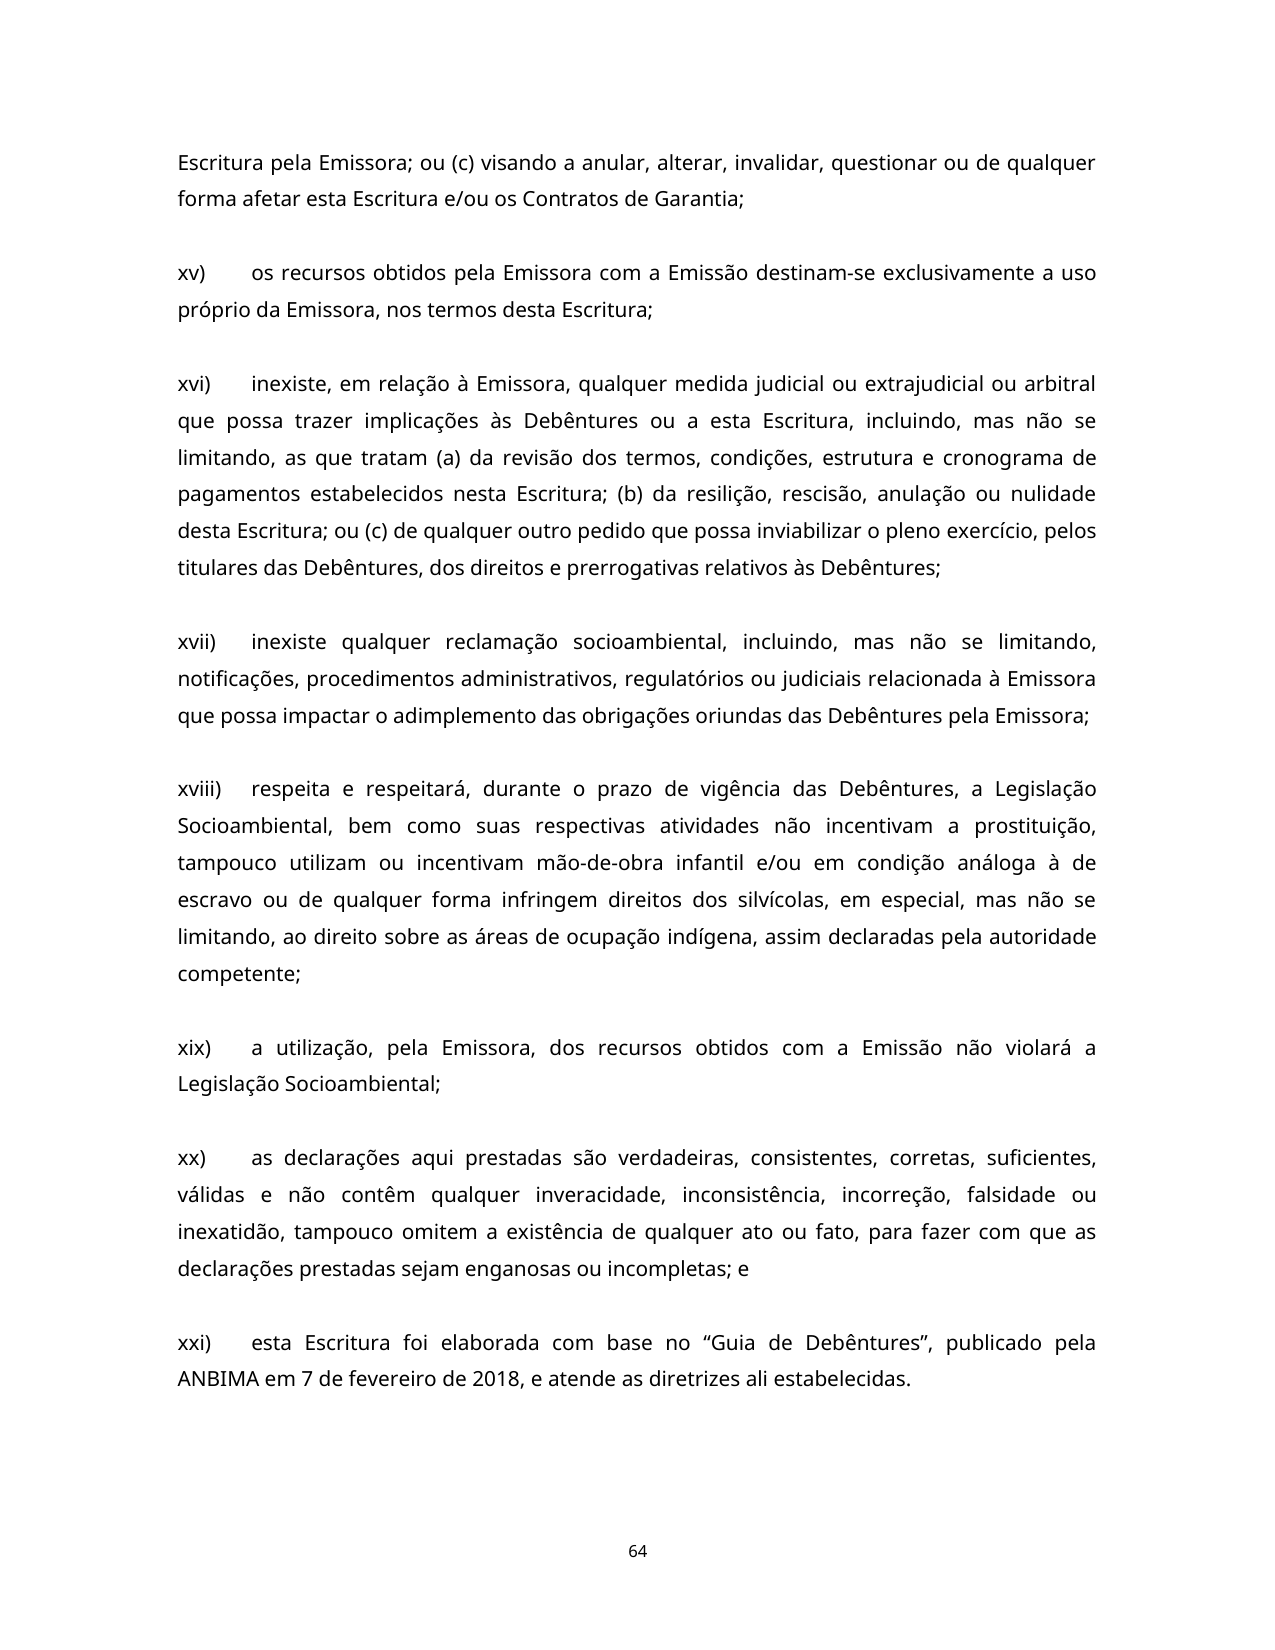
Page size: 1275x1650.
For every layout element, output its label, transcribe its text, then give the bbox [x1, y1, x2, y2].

list os recursos obtidos pela Emissora com a Emissão destinam-se exclusivamente a uso próprio da Emissora, nos termos desta Escritura; [177, 258, 1098, 324]
list respeita e respeitará, durante o prazo de vigência das Debêntures, a Legislação Socioambiental, bem como suas respectivas atividades não incentivam a prostituição, tampouco utilizam ou incentivam mão-de-obra infantil e/ou em condição análoga à de escravo ou de qualquer forma infringem direitos dos silvícolas, em especial, mas não se limitando, ao direito sobre as áreas de ocupação indígena, assim declaradas pela autoridade competente; [177, 774, 1098, 987]
list inexiste qualquer reclamação socioambiental, incluindo, mas não se limitando, notificações, procedimentos administrativos, regulatórios ou judiciais relacionada à Emissora que possa impactar o adimplemento das obrigações oriundas das Debêntures pela Emissora; [177, 627, 1098, 729]
list inexiste, em relação à Emissora, qualquer medida judicial ou extrajudicial ou arbitral que possa trazer implicações às Debêntures ou a esta Escritura, incluindo, mas não se limitando, as que tratam (a) da revisão dos termos, condições, estrutura e cronograma de pagamentos estabelecidos nesta Escritura; (b) da resilição, rescisão, anulação ou nulidade desta Escritura; ou (c) de qualquer outro pedido que possa inviabilizar o pleno exercício, pelos titulares das Debêntures, dos direitos e prerrogativas relativos às Debêntures; [177, 369, 1098, 582]
list a utilização, pela Emissora, dos recursos obtidos com a Emissão não violará a Legislação Socioambiental; [177, 1033, 1098, 1098]
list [177, 148, 1098, 213]
list as declarações aqui prestadas são verdadeiras, consistentes, corretas, suficientes, válidas e não contêm qualquer inveracidade, inconsistência, incorreção, falsidade ou inexatidão, tampouco omitem a existência de qualquer ato ou fato, para fazer com que as declarações prestadas sejam enganosas ou incompletas; e [177, 1143, 1098, 1282]
list esta Escritura foi elaborada com base no “Guia de Debêntures”, publicado pela ANBIMA em 7 de fevereiro de 2018, e atende as diretrizes ali estabelecidas. [177, 1328, 1098, 1393]
